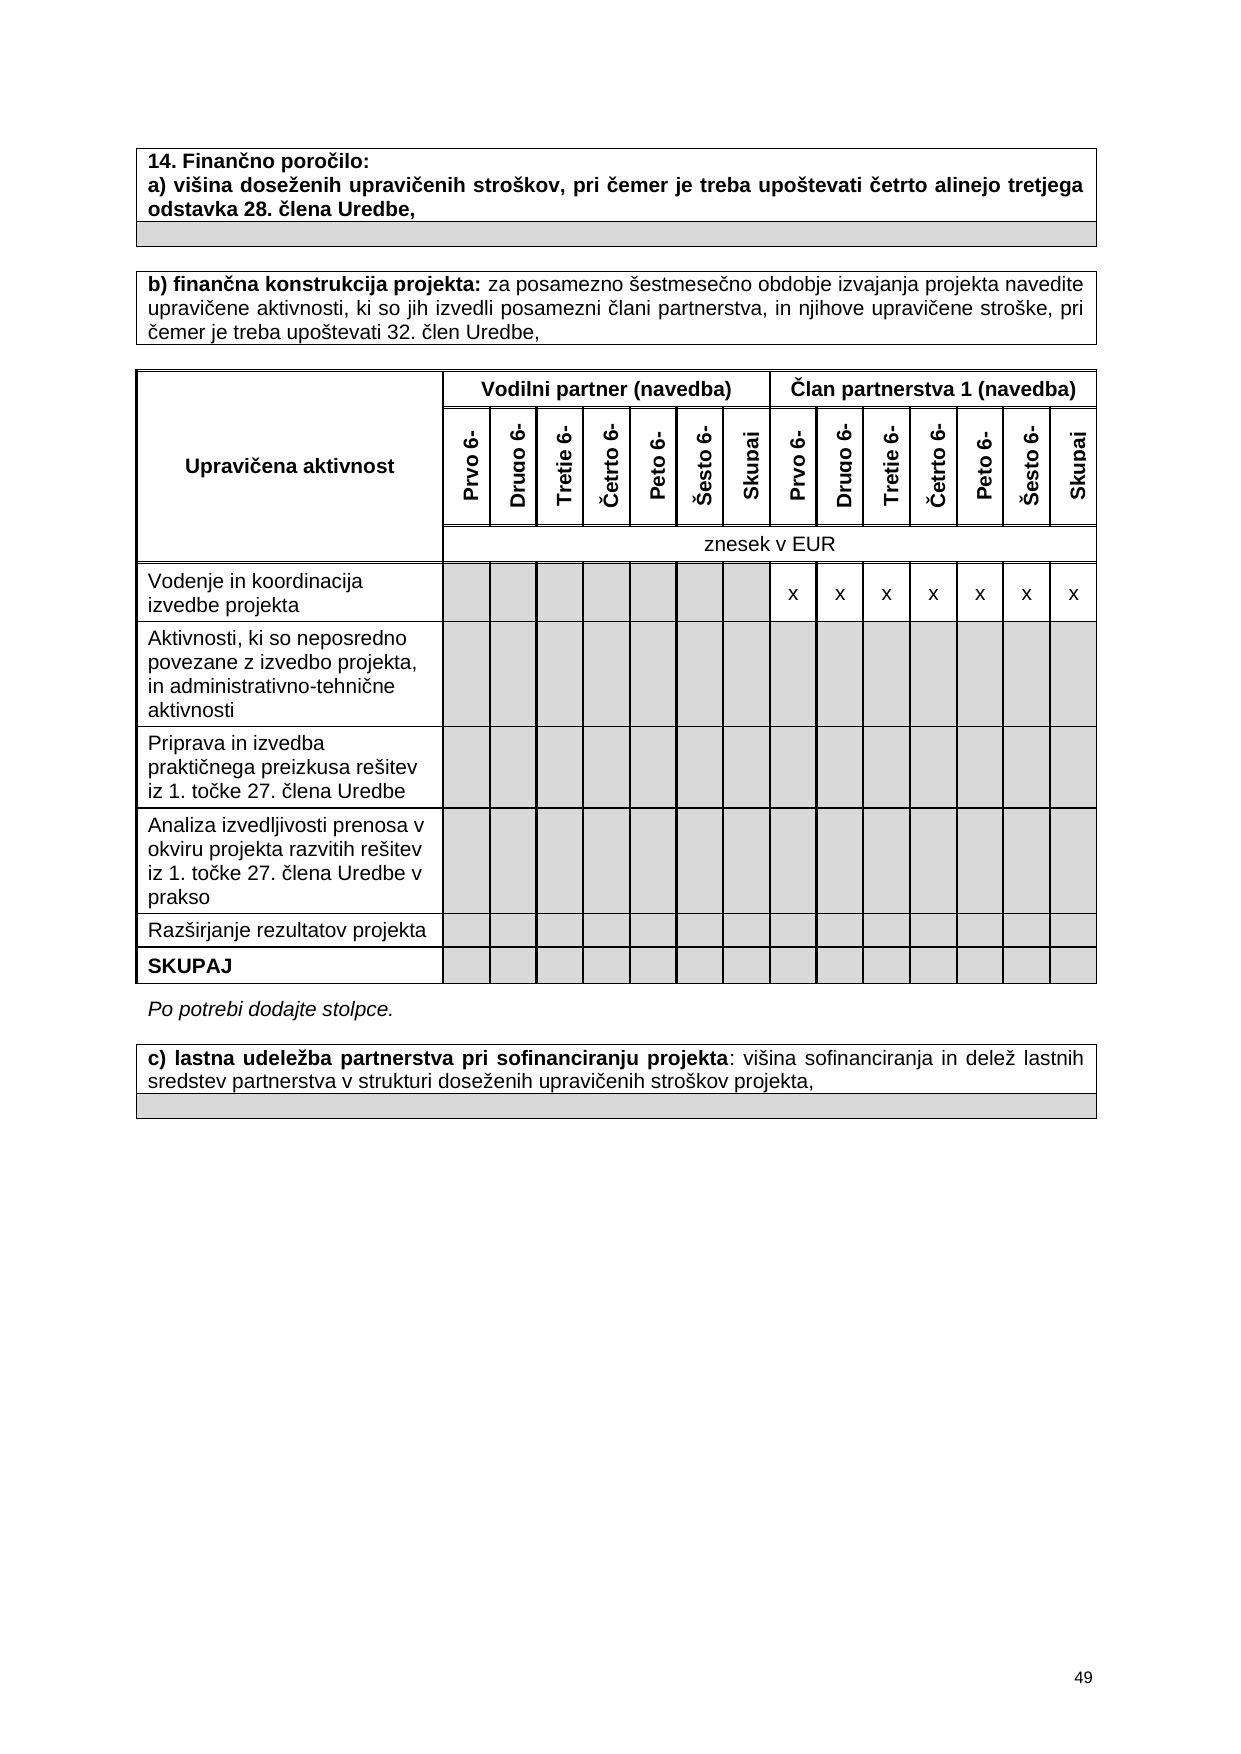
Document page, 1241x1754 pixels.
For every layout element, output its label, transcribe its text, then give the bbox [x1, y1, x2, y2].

table_header Vodilni partner (navedba) [444, 372, 769, 406]
table_cell [958, 727, 1002, 807]
table_cell [444, 727, 489, 807]
table_cell x [911, 564, 956, 621]
table_cell Prvo 6-mesečje [444, 409, 489, 524]
table_cell [958, 914, 1002, 946]
table_cell [958, 948, 1002, 983]
table_cell Vodenje in koordinacija izvedbe projekta [138, 564, 442, 621]
table_cell [538, 914, 582, 946]
table_cell [631, 914, 675, 946]
table_cell Priprava in izvedba praktičnega preizkusa rešitev iz 1. točke 27. člena Uredbe [138, 727, 442, 807]
table_cell [584, 948, 629, 983]
table_cell [631, 809, 675, 913]
table_cell [771, 809, 815, 913]
table_cell Četrto 6-mesečje [911, 409, 956, 524]
table_cell [771, 948, 815, 983]
table_cell x [864, 564, 909, 621]
table_cell [864, 914, 909, 946]
table_cell x [1051, 564, 1096, 621]
table_cell [444, 564, 489, 621]
table_cell [864, 948, 909, 983]
table_cell [864, 727, 909, 807]
table_cell x [1004, 564, 1049, 621]
table_cell [818, 914, 862, 946]
table_header Upravičena aktivnost [138, 372, 442, 561]
table_cell [631, 564, 675, 621]
table_cell [724, 564, 769, 621]
table_cell [724, 914, 769, 946]
table_cell [491, 914, 535, 946]
table_cell [584, 622, 629, 726]
table_header Član partnerstva 1 (navedba) [771, 372, 1096, 406]
table_cell [911, 948, 956, 983]
table_cell Šesto 6-mesečje [1004, 409, 1049, 524]
table_cell [678, 948, 722, 983]
table_cell [1051, 914, 1096, 946]
table_cell Tretje 6-mesečje [864, 409, 909, 524]
table_cell [1004, 914, 1049, 946]
table_cell [724, 809, 769, 913]
table_cell znesek v EUR [444, 527, 1096, 561]
table_cell [818, 727, 862, 807]
table_cell [444, 622, 489, 726]
table_cell [631, 948, 675, 983]
table_cell [444, 809, 489, 913]
table_cell [584, 727, 629, 807]
table_cell [1004, 809, 1049, 913]
table_cell [538, 809, 582, 913]
table_cell x [958, 564, 1002, 621]
table_cell [911, 809, 956, 913]
table_cell [818, 622, 862, 726]
table_cell Razširjanje rezultatov projekta [138, 914, 442, 946]
table_cell [771, 622, 815, 726]
table_cell [911, 622, 956, 726]
table_cell Peto 6-mesečje [958, 409, 1002, 524]
table_header c) lastna udeležba partnerstva pri sofinanciranju projekta: višina sofinanciranja in delež lastnih sredstev partnerstva v strukturi doseženih upravičenih stroškov projekta, [137, 1045, 1096, 1093]
table_cell SKUPAJ [138, 948, 442, 983]
table_cell [491, 727, 535, 807]
table_cell [724, 948, 769, 983]
table_cell x [771, 564, 815, 621]
table_cell [1004, 948, 1049, 983]
table_cell [818, 948, 862, 983]
table_cell [724, 727, 769, 807]
table_cell [1051, 809, 1096, 913]
table_cell [444, 914, 489, 946]
table_cell [631, 727, 675, 807]
table_cell Drugo 6-mesečje [491, 409, 535, 524]
table_cell [911, 727, 956, 807]
table_cell [864, 622, 909, 726]
table_cell [818, 809, 862, 913]
table_cell Tretje 6-mesečje [538, 409, 582, 524]
table_cell [958, 809, 1002, 913]
table_cell Skupaj [724, 409, 769, 524]
table_cell [491, 564, 535, 621]
table_cell Šesto 6-mesečje [678, 409, 722, 524]
table_cell [1051, 622, 1096, 726]
table_cell [137, 1094, 1096, 1118]
table_cell [1004, 727, 1049, 807]
table_cell Aktivnosti, ki so neposredno povezane z izvedbo projekta, in administrativno-tehnične aktivnosti [138, 622, 442, 726]
table_cell [444, 948, 489, 983]
table_cell [678, 622, 722, 726]
table_cell [1051, 948, 1096, 983]
table_cell [538, 622, 582, 726]
table_cell [631, 622, 675, 726]
table_cell [724, 622, 769, 726]
table_cell x [818, 564, 862, 621]
table_header 14. Finančno poročilo: a) višina doseženih upravičenih stroškov, pri čemer je treba upoštevati četrto alinejo tretjega odstavka 28. člena Uredbe, [137, 149, 1096, 221]
table_cell [1004, 622, 1049, 726]
table_cell [911, 914, 956, 946]
table_cell Četrto 6-mesečje [584, 409, 629, 524]
table_cell [771, 914, 815, 946]
table_cell [538, 948, 582, 983]
table_cell [678, 564, 722, 621]
table_cell Prvo 6-mesečje [771, 409, 815, 524]
table_cell [584, 914, 629, 946]
table_cell [1051, 727, 1096, 807]
table_cell [584, 564, 629, 621]
table_cell [491, 809, 535, 913]
text Po potrebi dodajte stolpce. [148, 996, 1093, 1020]
table_cell [491, 622, 535, 726]
table_cell [584, 809, 629, 913]
table_cell [538, 564, 582, 621]
table_cell Analiza izvedljivosti prenosa v okviru projekta razvitih rešitev iz 1. točke 27. člena Uredbe v prakso [138, 809, 442, 913]
table_cell [137, 222, 1096, 246]
table_cell [491, 948, 535, 983]
table_cell Skupaj [1051, 409, 1096, 524]
table_cell [678, 727, 722, 807]
table_cell [678, 809, 722, 913]
table_cell [538, 727, 582, 807]
table_cell [864, 809, 909, 913]
table_header b) finančna konstrukcija projekta: za posamezno šestmesečno obdobje izvajanja projekta navedite upravičene aktivnosti, ki so jih izvedli posamezni člani partnerstva, in njihove upravičene stroške, pri čemer je treba upoštevati 32. člen Uredbe, [137, 272, 1096, 343]
table_cell Peto 6-mesečje [631, 409, 675, 524]
table_cell [958, 622, 1002, 726]
table_cell Drugo 6-mesečje [818, 409, 862, 524]
table_cell [678, 914, 722, 946]
table_cell [771, 727, 815, 807]
